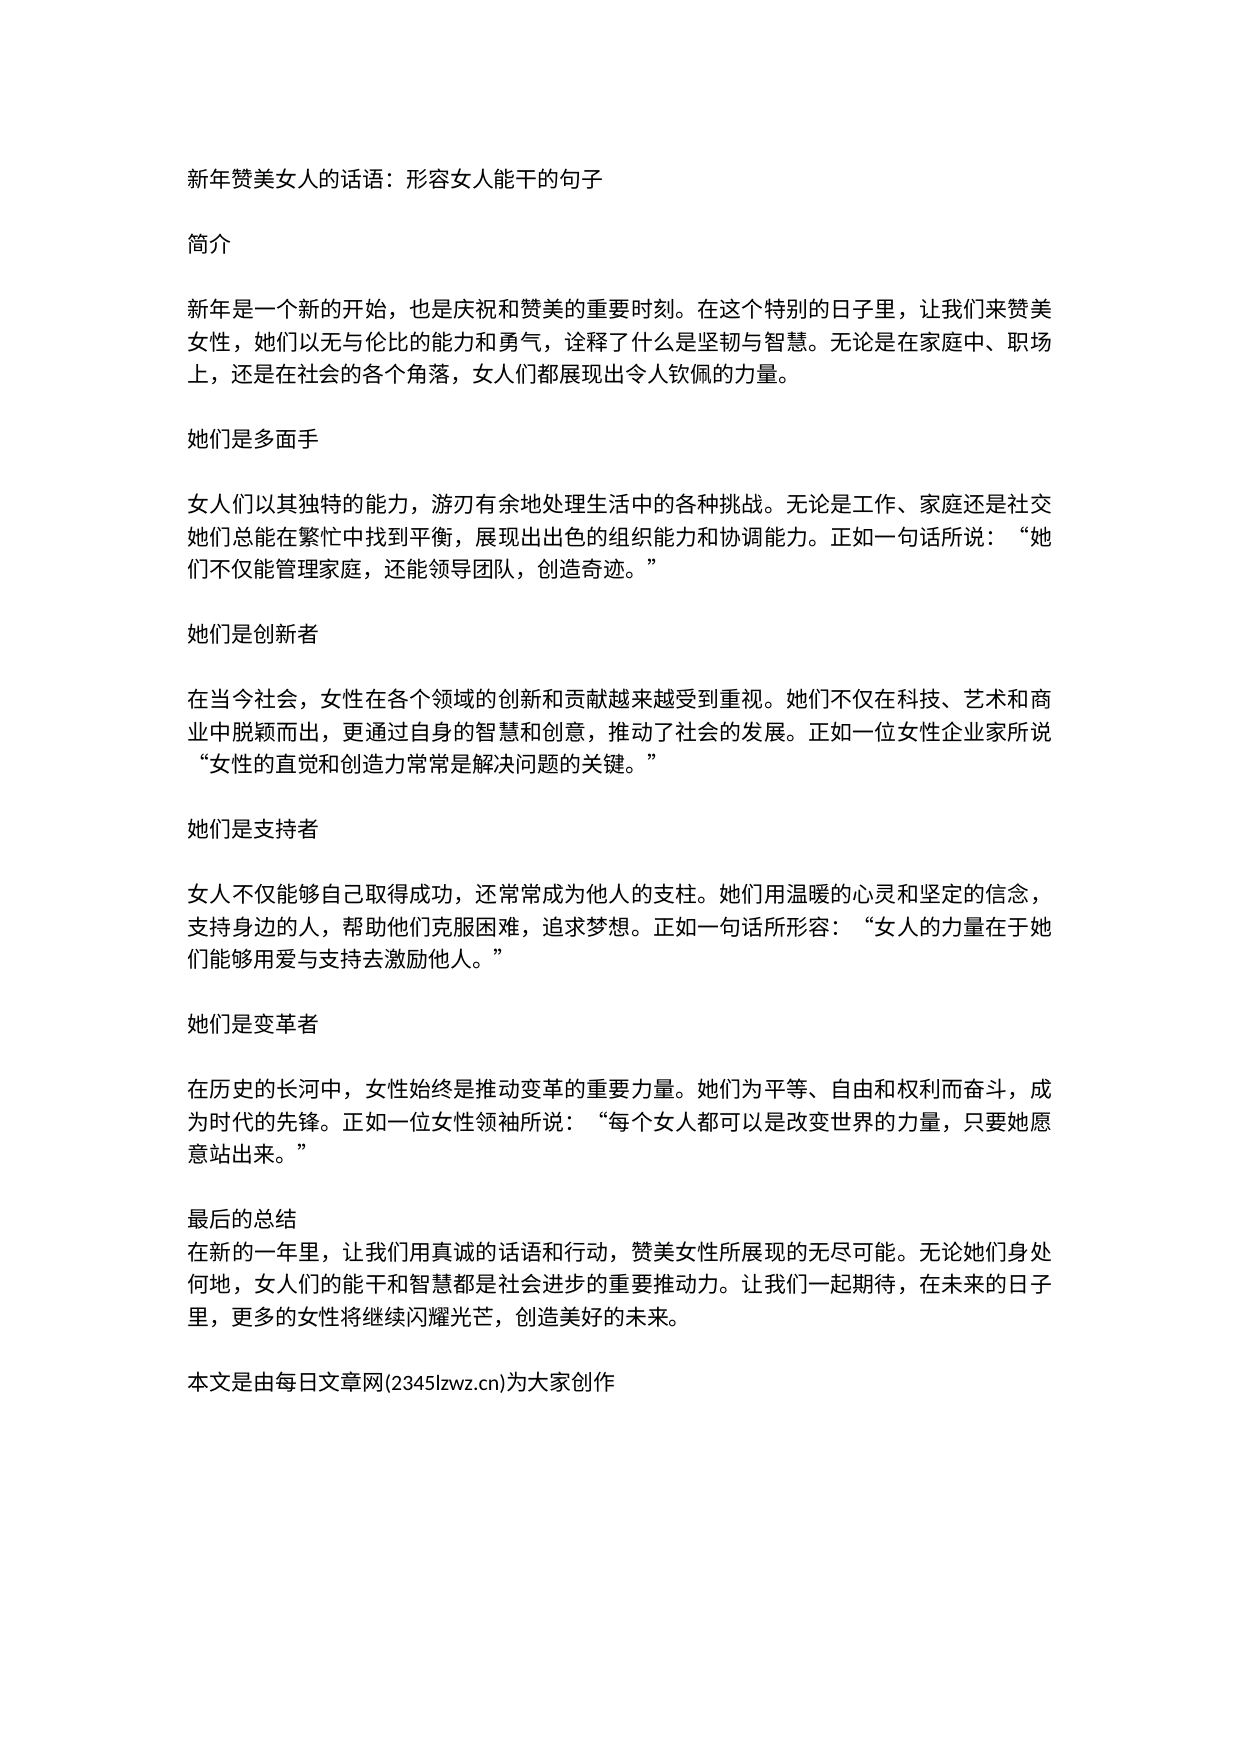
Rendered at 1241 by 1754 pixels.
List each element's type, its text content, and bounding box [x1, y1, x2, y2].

text 她们是支持者 [187, 812, 1053, 844]
text 在新的一年里，让我们用真诚的话语和行动，赞美女性所展现的无尽可能。无论她们身处何地，女人们的能干和智慧都是社会进步的重要推动力。让我们一起期待，在未来的日子里，更多的女性将继续闪耀光芒，创造美好的未来。 [187, 1234, 1053, 1332]
text 最后的总结 [187, 1202, 1053, 1234]
text 在当今社会，女性在各个领域的创新和贡献越来越受到重视。她们不仅在科技、艺术和商业中脱颖而出，更通过自身的智慧和创意，推动了社会的发展。正如一位女性企业家所说：“女性的直觉和创造力常常是解决问题的关键。” [187, 682, 1053, 779]
text 她们是多面手 [187, 422, 1053, 454]
text 新年赞美女人的话语：形容女人能干的句子 [187, 162, 1053, 194]
text 她们是创新者 [187, 617, 1053, 649]
text 女人不仅能够自己取得成功，还常常成为他人的支柱。她们用温暖的心灵和坚定的信念，支持身边的人，帮助他们克服困难，追求梦想。正如一句话所形容：“女人的力量在于她们能够用爱与支持去激励他人。” [187, 877, 1053, 974]
text 女人们以其独特的能力，游刃有余地处理生活中的各种挑战。无论是工作、家庭还是社交，她们总能在繁忙中找到平衡，展现出出色的组织能力和协调能力。正如一句话所说：“她们不仅能管理家庭，还能领导团队，创造奇迹。” [187, 487, 1053, 584]
text 简介 [187, 227, 1053, 259]
text 她们是变革者 [187, 1007, 1053, 1039]
text 在历史的长河中，女性始终是推动变革的重要力量。她们为平等、自由和权利而奋斗，成为时代的先锋。正如一位女性领袖所说：“每个女人都可以是改变世界的力量，只要她愿意站出来。” [187, 1072, 1053, 1169]
text 新年是一个新的开始，也是庆祝和赞美的重要时刻。在这个特别的日子里，让我们来赞美女性，她们以无与伦比的能力和勇气，诠释了什么是坚韧与智慧。无论是在家庭中、职场上，还是在社会的各个角落，女人们都展现出令人钦佩的力量。 [187, 292, 1053, 389]
text 本文是由每日文章网(2345lzwz.cn)为大家创作 [187, 1364, 1053, 1397]
